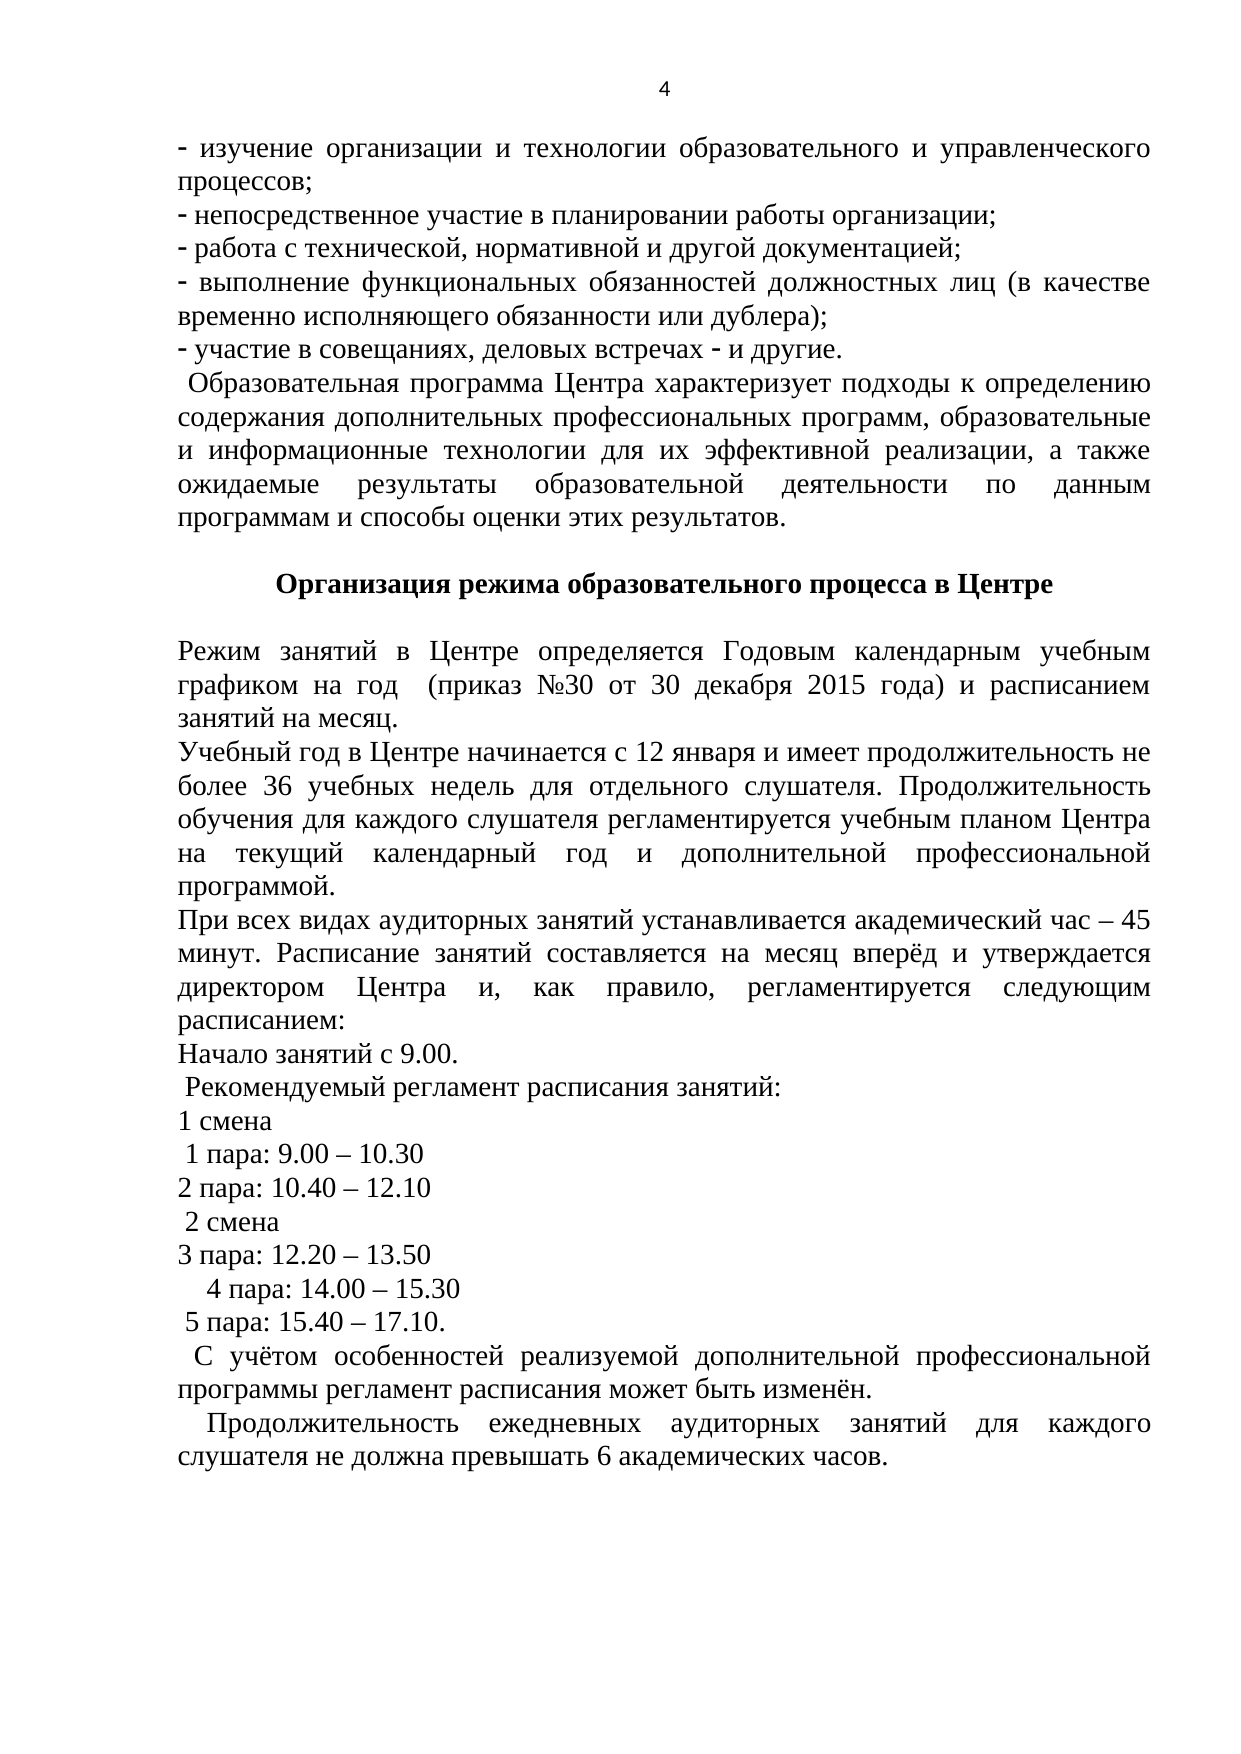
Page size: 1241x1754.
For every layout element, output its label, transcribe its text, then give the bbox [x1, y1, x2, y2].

text Учебный год в Центре начинается с 12 января и имеет продолжительность не более 36 учебных недель для отдельного слушателя. Продолжительность обучения для каждого слушателя регламентируется учебным планом Центра на текущий календарный год и дополнительной профессиональной программой. [177, 734, 1152, 902]
text непосредственное участие в планировании работы организации; [177, 197, 1152, 231]
text изучение организации и технологии образовательного и управленческого процессов; [177, 130, 1152, 197]
text Рекомендуемый регламент расписания занятий: [177, 1069, 1152, 1103]
text 5 пара: 15.40 – 17.10. [177, 1304, 1152, 1338]
text С учётом особенностей реализуемой дополнительной профессиональной программы регламент расписания может быть изменён. [177, 1338, 1152, 1405]
text 1 смена [177, 1103, 1152, 1137]
text участие в совещаниях, деловых встречах и другие. [177, 331, 1152, 365]
text 4 пара: 14.00 – 15.30 [177, 1271, 1152, 1304]
text Продолжительность ежедневных аудиторных занятий для каждого слушателя не должна превышать 6 академических часов. [177, 1405, 1152, 1472]
text работа с технической, нормативной и другой документацией; [177, 231, 1152, 264]
text Начало занятий с 9.00. [177, 1036, 1152, 1069]
text выполнение функциональных обязанностей должностных лиц (в качестве временно исполняющего обязанности или дублера); [177, 264, 1152, 331]
text 2 пара: 10.40 – 12.10 [177, 1170, 1152, 1204]
text 1 пара: 9.00 – 10.30 [177, 1137, 1152, 1170]
text Организация режима образовательного процесса в Центре [177, 566, 1152, 600]
text 3 пара: 12.20 – 13.50 [177, 1237, 1152, 1271]
text Образовательная программа Центра характеризует подходы к определению содержания дополнительных профессиональных программ, образовательные и информационные технологии для их эффективной реализации, а также ожидаемые результаты образовательной деятельности по данным программам и способы оценки этих результатов. [177, 365, 1152, 533]
text При всех видах аудиторных занятий устанавливается академический час – 45 минут. Расписание занятий составляется на месяц вперёд и утверждается директором Центра и, как правило, регламентируется следующим расписанием: [177, 902, 1152, 1036]
text Режим занятий в Центре определяется Годовым календарным учебным графиком на год (приказ №30 от 30 декабря 2015 года) и расписанием занятий на месяц. [177, 633, 1152, 734]
text 2 смена [177, 1204, 1152, 1237]
